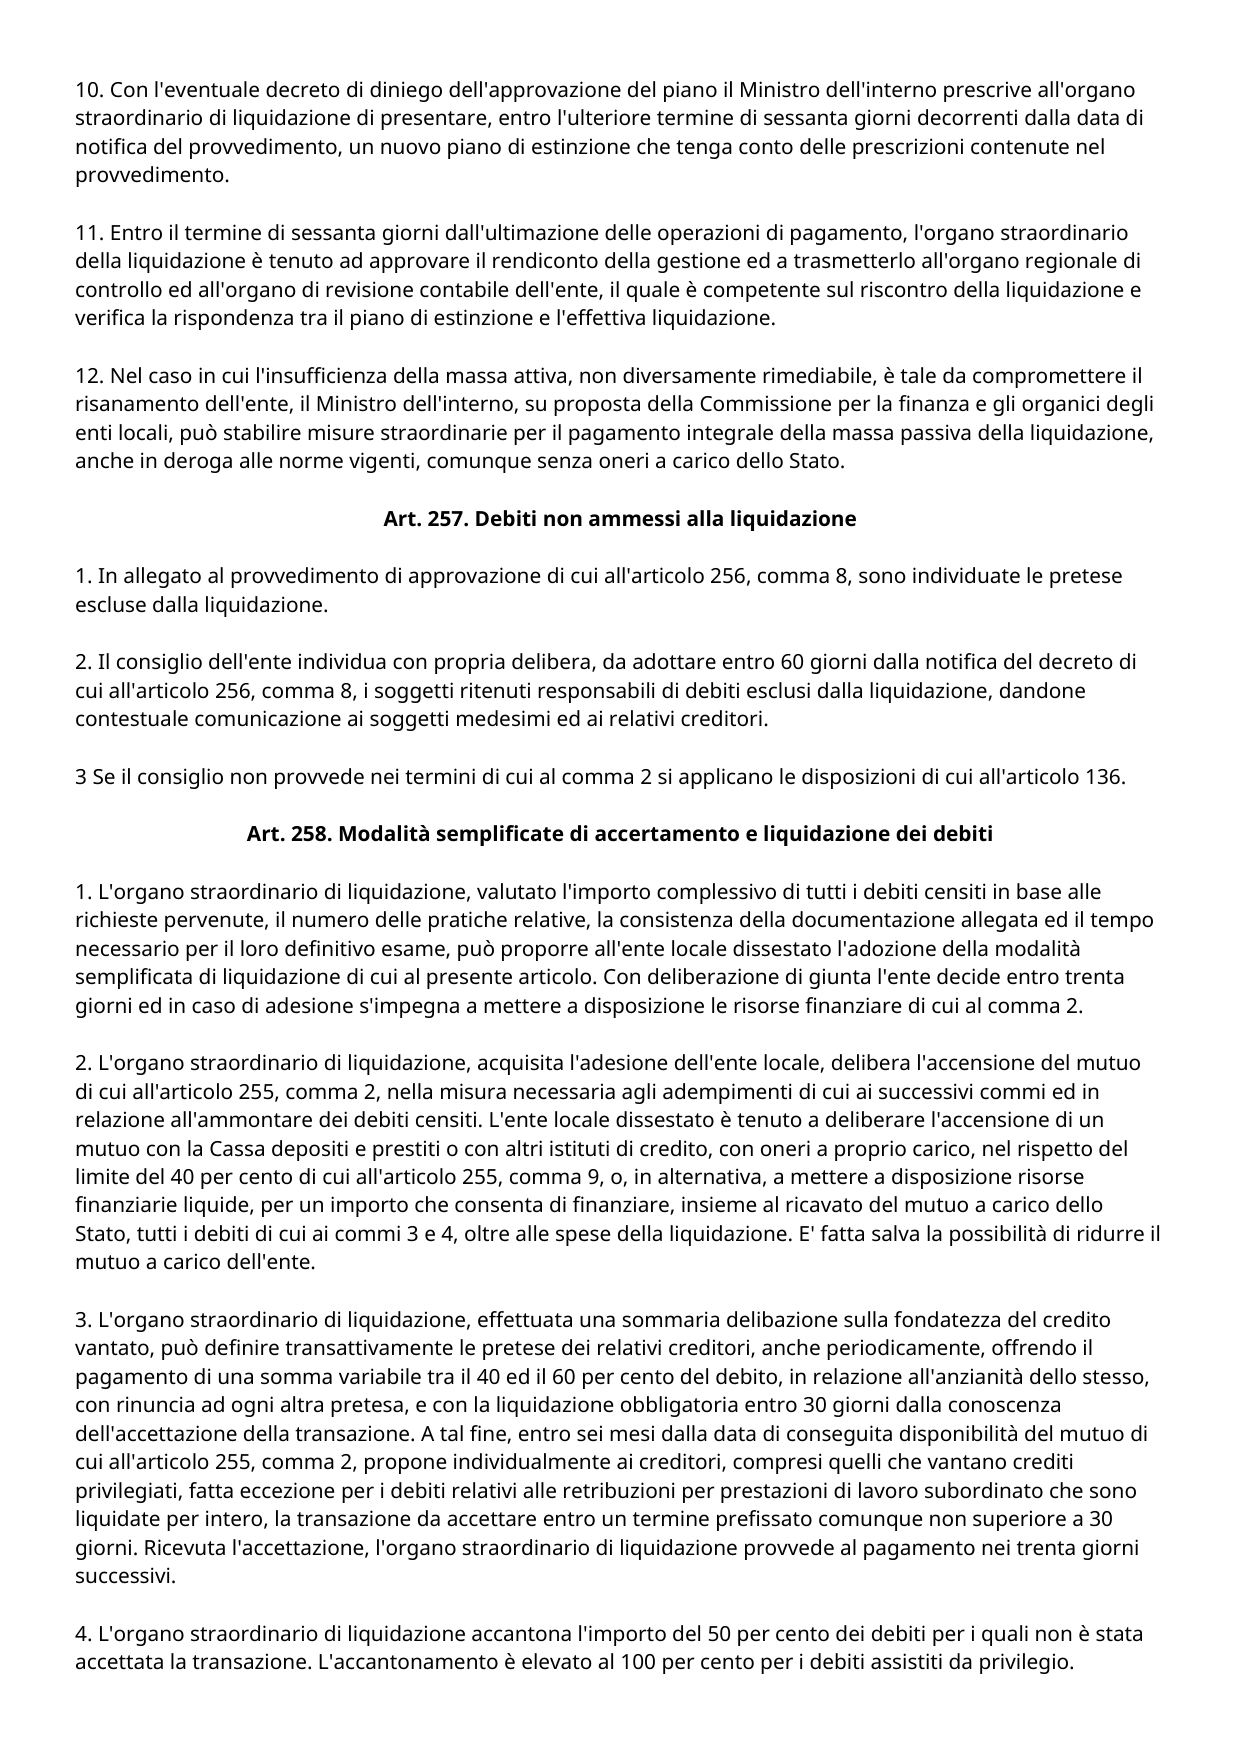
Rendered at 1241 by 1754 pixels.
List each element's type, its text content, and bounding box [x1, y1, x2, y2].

text 10. Con l'eventuale decreto di diniego dell'approvazione del piano il Ministro dell'interno prescrive all'organo straordinario di liquidazione di presentare, entro l'ulteriore termine di sessanta giorni decorrenti dalla data di notifica del provvedimento, un nuovo piano di estinzione che tenga conto delle prescrizioni contenute nel provvedimento. [75, 75, 1165, 189]
text 11. Entro il termine di sessanta giorni dall'ultimazione delle operazioni di pagamento, l'organo straordinario della liquidazione è tenuto ad approvare il rendiconto della gestione ed a trasmetterlo all'organo regionale di controllo ed all'organo di revisione contabile dell'ente, il quale è competente sul riscontro della liquidazione e verifica la rispondenza tra il piano di estinzione e l'effettiva liquidazione. [75, 218, 1165, 332]
text Art. 257. Debiti non ammessi alla liquidazione [75, 504, 1165, 532]
text 2. L'organo straordinario di liquidazione, acquisita l'adesione dell'ente locale, delibera l'accensione del mutuo di cui all'articolo 255, comma 2, nella misura necessaria agli adempimenti di cui ai successivi commi ed in relazione all'ammontare dei debiti censiti. L'ente locale dissestato è tenuto a deliberare l'accensione di un mutuo con la Cassa depositi e prestiti o con altri istituti di credito, con oneri a proprio carico, nel rispetto del limite del 40 per cento di cui all'articolo 255, comma 9, o, in alternativa, a mettere a disposizione risorse finanziarie liquide, per un importo che consenta di finanziare, insieme al ricavato del mutuo a carico dello Stato, tutti i debiti di cui ai commi 3 e 4, oltre alle spese della liquidazione. E' fatta salva la possibilità di ridurre il mutuo a carico dell'ente. [75, 1048, 1165, 1276]
text 4. L'organo straordinario di liquidazione accantona l'importo del 50 per cento dei debiti per i quali non è stata accettata la transazione. L'accantonamento è elevato al 100 per cento per i debiti assistiti da privilegio. [75, 1619, 1165, 1676]
text 1. L'organo straordinario di liquidazione, valutato l'importo complessivo di tutti i debiti censiti in base alle richieste pervenute, il numero delle pratiche relative, la consistenza della documentazione allegata ed il tempo necessario per il loro definitivo esame, può proporre all'ente locale dissestato l'adozione della modalità semplificata di liquidazione di cui al presente articolo. Con deliberazione di giunta l'ente decide entro trenta giorni ed in caso di adesione s'impegna a mettere a disposizione le risorse finanziare di cui al comma 2. [75, 877, 1165, 1019]
text 3. L'organo straordinario di liquidazione, effettuata una sommaria delibazione sulla fondatezza del credito vantato, può definire transattivamente le pretese dei relativi creditori, anche periodicamente, offrendo il pagamento di una somma variabile tra il 40 ed il 60 per cento del debito, in relazione all'anzianità dello stesso, con rinuncia ad ogni altra pretesa, e con la liquidazione obbligatoria entro 30 giorni dalla conoscenza dell'accettazione della transazione. A tal fine, entro sei mesi dalla data di conseguita disponibilità del mutuo di cui all'articolo 255, comma 2, propone individualmente ai creditori, compresi quelli che vantano crediti privilegiati, fatta eccezione per i debiti relativi alle retribuzioni per prestazioni di lavoro subordinato che sono liquidate per intero, la transazione da accettare entro un termine prefissato comunque non superiore a 30 giorni. Ricevuta l'accettazione, l'organo straordinario di liquidazione provvede al pagamento nei trenta giorni successivi. [75, 1305, 1165, 1589]
text 3 Se il consiglio non provvede nei termini di cui al comma 2 si applicano le disposizioni di cui all'articolo 136. [75, 762, 1165, 790]
text 2. Il consiglio dell'ente individua con propria delibera, da adottare entro 60 giorni dalla notifica del decreto di cui all'articolo 256, comma 8, i soggetti ritenuti responsabili di debiti esclusi dalla liquidazione, dandone contestuale comunicazione ai soggetti medesimi ed ai relativi creditori. [75, 647, 1165, 733]
text Art. 258. Modalità semplificate di accertamento e liquidazione dei debiti [75, 819, 1165, 848]
text 12. Nel caso in cui l'insufficienza della massa attiva, non diversamente rimediabile, è tale da compromettere il risanamento dell'ente, il Ministro dell'interno, su proposta della Commissione per la finanza e gli organici degli enti locali, può stabilire misure straordinarie per il pagamento integrale della massa passiva della liquidazione, anche in deroga alle norme vigenti, comunque senza oneri a carico dello Stato. [75, 361, 1165, 474]
text 1. In allegato al provvedimento di approvazione di cui all'articolo 256, comma 8, sono individuate le pretese escluse dalla liquidazione. [75, 561, 1165, 618]
